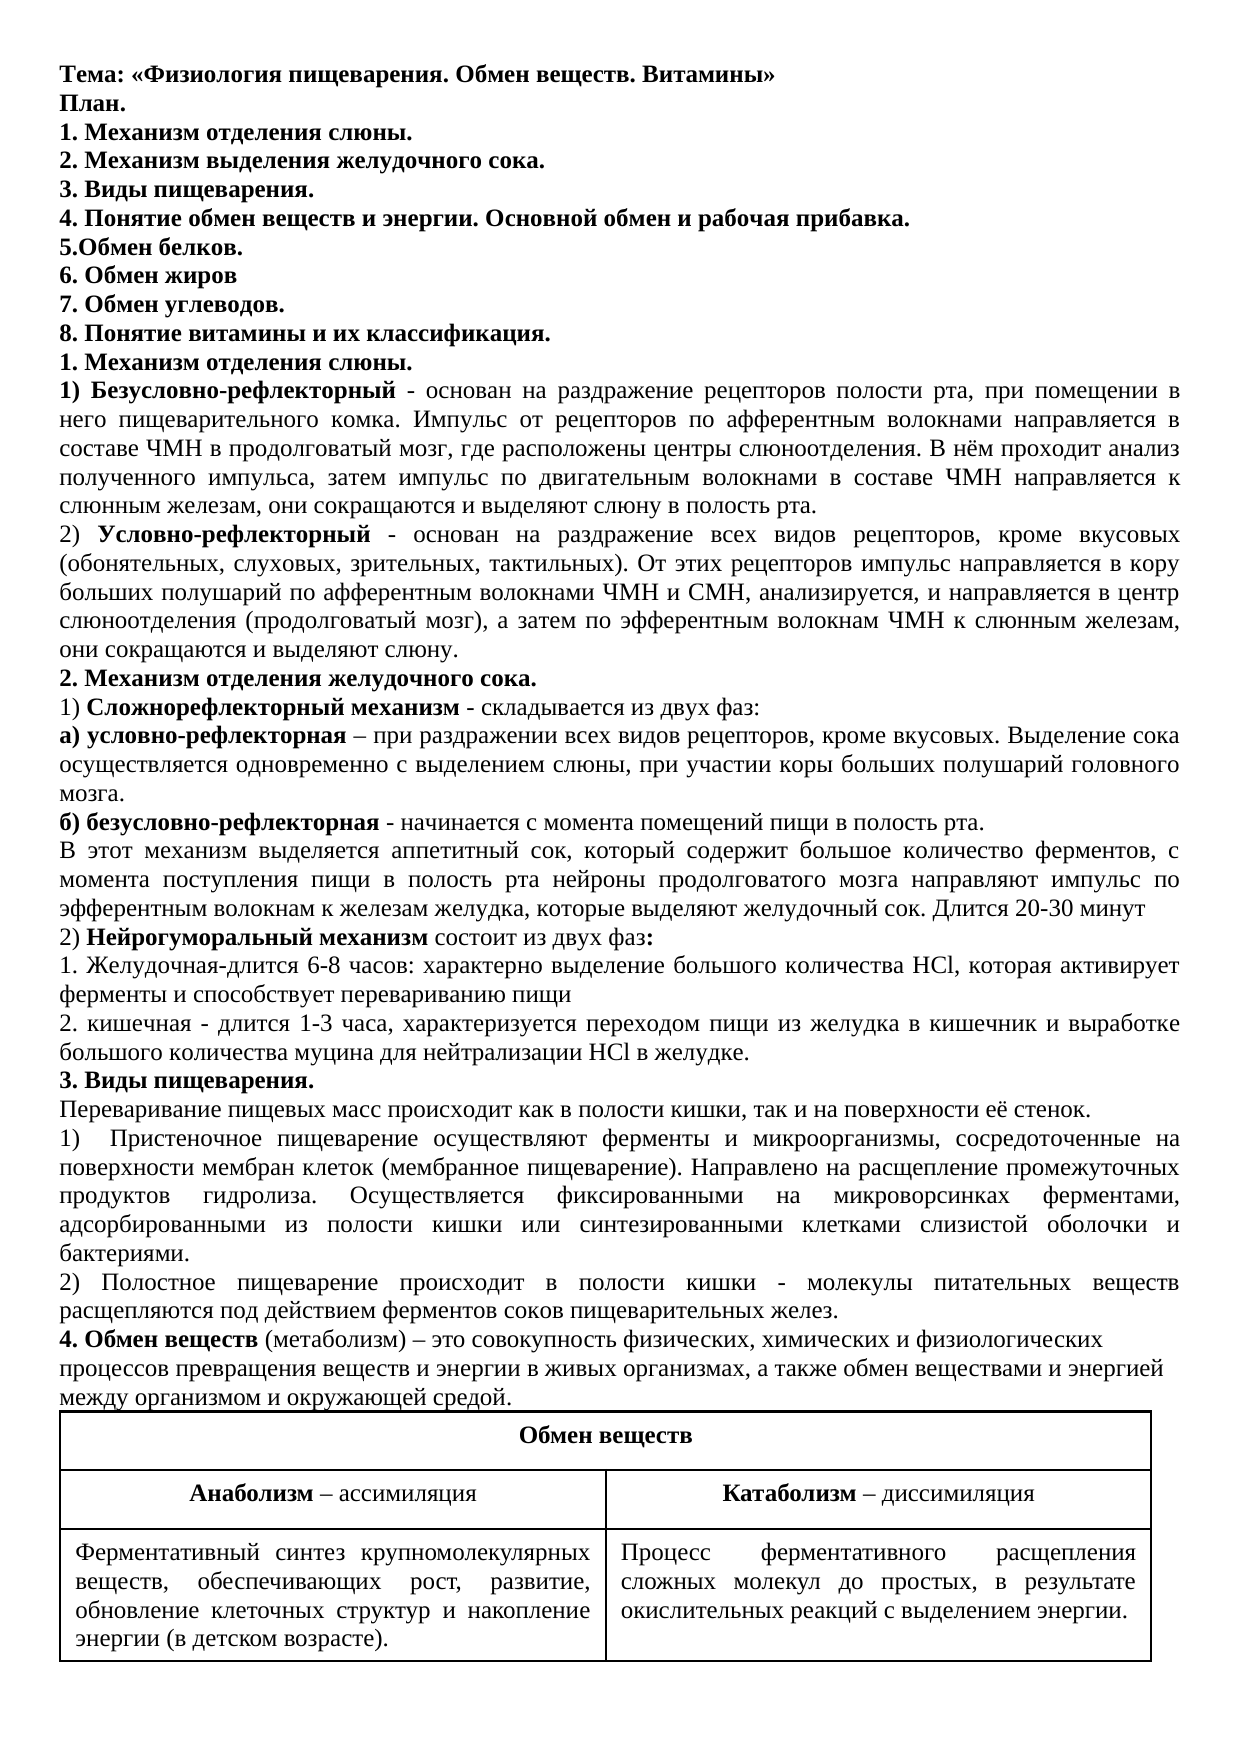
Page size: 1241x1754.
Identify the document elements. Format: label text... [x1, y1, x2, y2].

text 2. Механизм отделения желудочного сока. [59, 663, 1181, 692]
text Переваривание пищевых масс происходит как в полости кишки, так и на поверхности её стенок. [59, 1094, 1181, 1123]
text 1. Механизм отделения слюны. [59, 117, 1181, 145]
table_header Обмен веществ [61, 1413, 1150, 1469]
text В этот механизм выделяется аппетитный сок, который содержит большое количество ферментов, с момента поступления пищи в полость рта нейроны продолговатого мозга направляют импульс по эфферентным волокнам к железам желудка, которые выделяют желудочный сок. Длится 20-30 минут [59, 835, 1181, 922]
text 8. Понятие витамины и их классификация. [59, 318, 1181, 347]
table_cell Анаболизм – ассимиляция [61, 1471, 605, 1528]
text 6. Обмен жиров [59, 260, 1181, 289]
text 1. Механизм отделения слюны. [59, 347, 1181, 375]
text 2. Механизм выделения желудочного сока. [59, 145, 1181, 174]
text 1) Сложнорефлекторный механизм - складывается из двух фаз: [59, 692, 1181, 720]
text 7. Обмен углеводов. [59, 289, 1181, 318]
text 1) Безусловно-рефлекторный - основан на раздражение рецепторов полости рта, при помещении в него пищеварительного комка. Импульс от рецепторов по афферентным волокнами направляется в составе ЧМН в продолговатый мозг, где расположены центры слюноотделения. В нём проходит анализ полученного импульса, затем импульс по двигательным волокнами в составе ЧМН направляется к слюнным железам, они сокращаются и выделяют слюну в полость рта. [59, 375, 1181, 519]
text 3. Виды пищеварения. [59, 174, 1181, 203]
text 1. Желудочная-длится 6-8 часов: характерно выделение большого количества HCl, которая активирует ферменты и способствует перевариванию пищи [59, 950, 1181, 1008]
text 4. Обмен веществ (метаболизм) – это совокупность физических, химических и физиологических процессов превращения веществ и энергии в живых организмах, а также обмен веществами и энергией между организмом и окружающей средой. [59, 1324, 1181, 1410]
text 4. Понятие обмен веществ и энергии. Основной обмен и рабочая прибавка. [59, 203, 1181, 232]
text 2) Нейрогуморальный механизм состоит из двух фаз: [59, 922, 1181, 950]
text 1) Пристеночное пищеварение осуществляют ферменты и микроорганизмы, сосредоточенные на поверхности мембран клеток (мембранное пищеварение). Направлено на расщепление промежуточных продуктов гидролиза. Осуществляется фиксированными на микроворсинках ферментами, адсорбированными из полости кишки или синтезированными клетками слизистой оболочки и бактериями. [59, 1123, 1181, 1267]
text 2. кишечная - длится 1-3 часа, характеризуется переходом пищи из желудка в кишечник и выработке большого количества муцина для нейтрализации HCl в желудке. [59, 1008, 1181, 1065]
text 5.Обмен белков. [59, 232, 1181, 260]
text 2) Условно-рефлекторный - основан на раздражение всех видов рецепторов, кроме вкусовых (обонятельных, слуховых, зрительных, тактильных). От этих рецепторов импульс направляется в кору больших полушарий по афферентным волокнами ЧМН и СМН, анализируется, и направляется в центр слюноотделения (продолговатый мозг), а затем по эфферентным волокнам ЧМН к слюнным железам, они сокращаются и выделяют слюну. [59, 519, 1181, 663]
table_cell Ферментативный синтез крупномолекулярных веществ, обеспечивающих рост, развитие, обновление клеточных структур и накопление энергии (в детском возрасте). [61, 1530, 605, 1660]
text Тема: «Физиология пищеварения. Обмен веществ. Витамины» [59, 59, 1181, 88]
text План. [59, 88, 1181, 117]
table_cell Катаболизм – диссимиляция [607, 1471, 1150, 1528]
text б) безусловно-рефлекторная - начинается с момента помещений пищи в полость рта. [59, 807, 1181, 835]
table_cell Процесс ферментативного расщепления сложных молекул до простых, в результате окислительных реакций с выделением энергии. [607, 1530, 1150, 1660]
text 3. Виды пищеварения. [59, 1065, 1181, 1094]
text а) условно-рефлекторная – при раздражении всех видов рецепторов, кроме вкусовых. Выделение сока осуществляется одновременно с выделением слюны, при участии коры больших полушарий головного мозга. [59, 720, 1181, 807]
text 2) Полостное пищеварение происходит в полости кишки - молекулы питательных веществ расщепляются под действием ферментов соков пищеварительных желез. [59, 1267, 1181, 1324]
